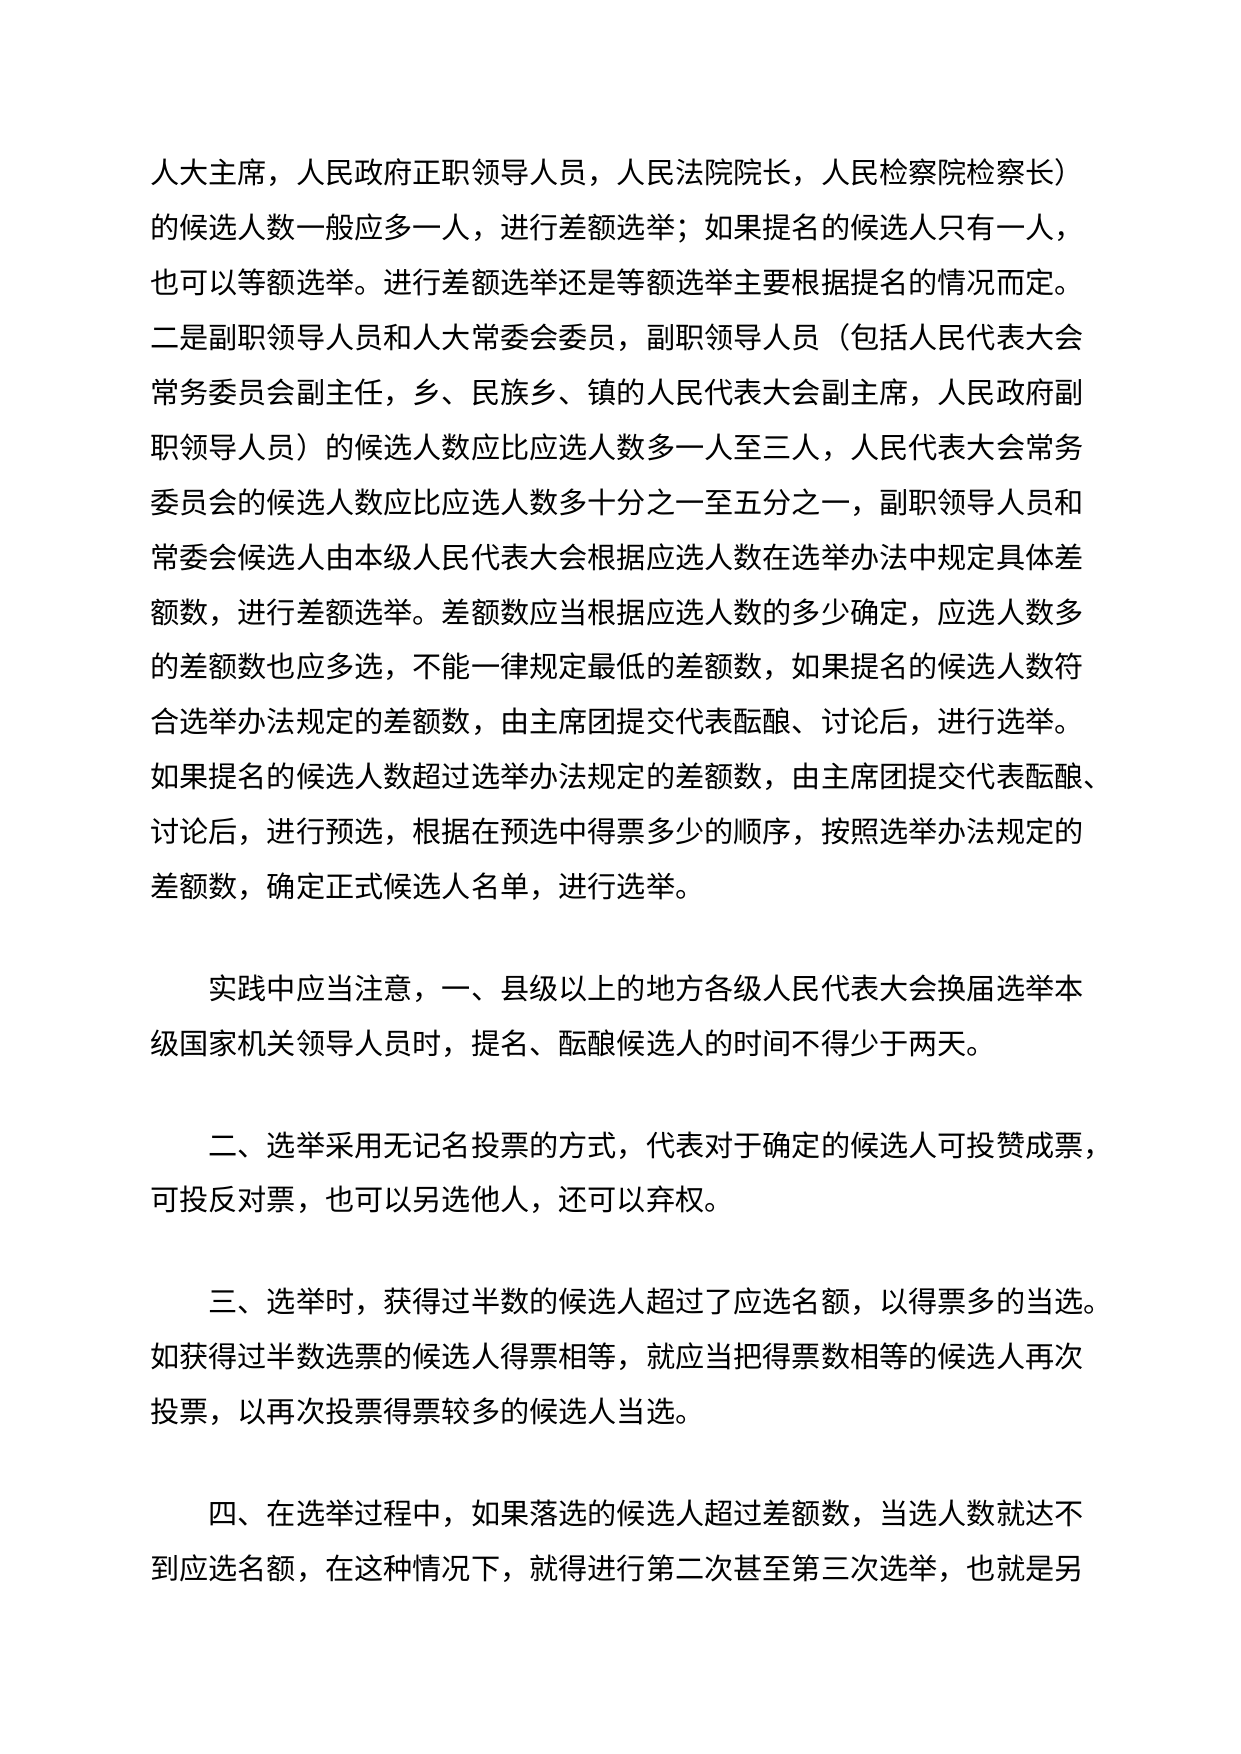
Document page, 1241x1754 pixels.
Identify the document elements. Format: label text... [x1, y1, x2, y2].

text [150, 150, 1090, 906]
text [150, 1490, 1090, 1587]
text 实践中应当注意，一、县级以上的地方各级人民代表大会换届选举本级国家机关领导人员时，提名、酝酿候选人的时间不得少于两天。 [150, 965, 1090, 1063]
text 三、选举时，获得过半数的候选人超过了应选名额，以得票多的当选。如获得过半数选票的候选人得票相等，就应当把得票数相等的候选人再次投票，以再次投票得票较多的候选人当选。 [150, 1279, 1090, 1431]
text 二、选举采用无记名投票的方式，代表对于确定的候选人可投赞成票，可投反对票，也可以另选他人，还可以弃权。 [150, 1122, 1090, 1219]
